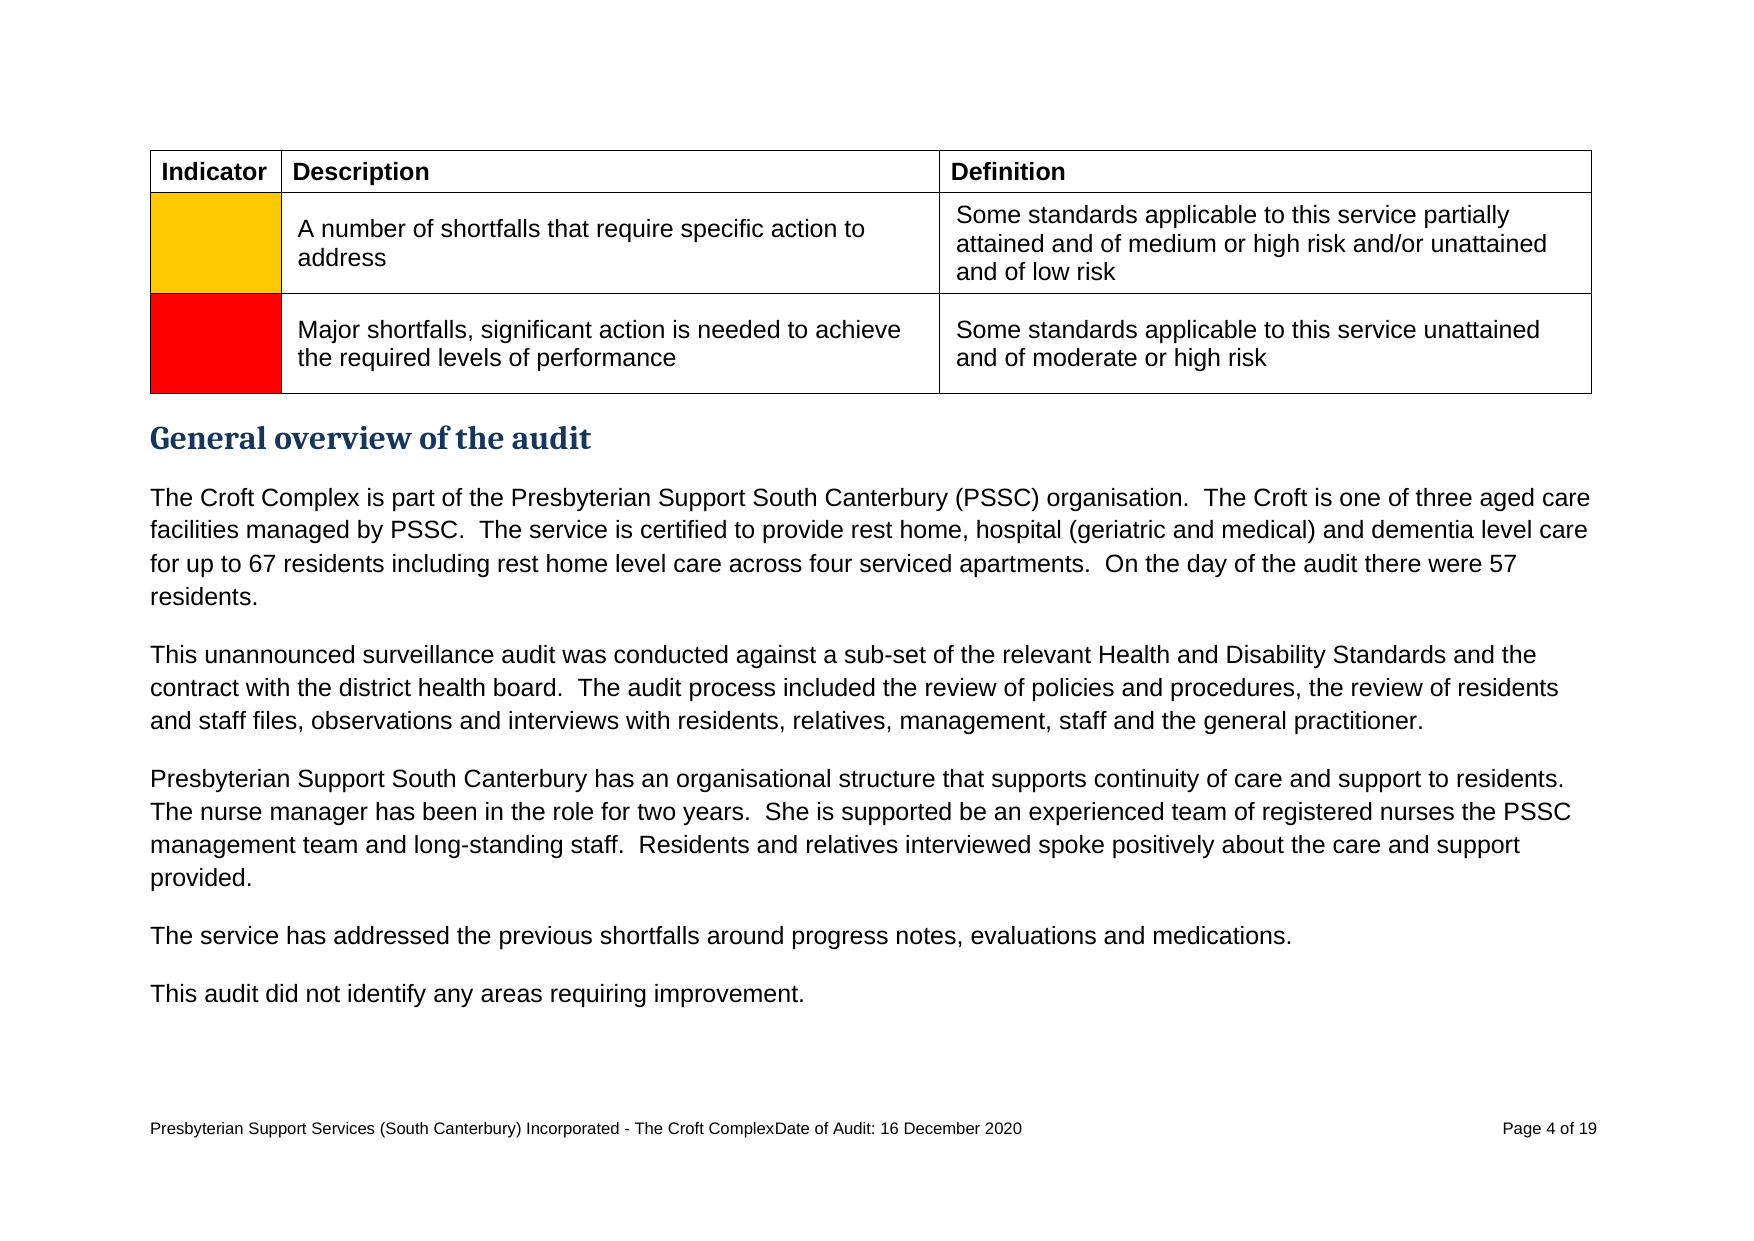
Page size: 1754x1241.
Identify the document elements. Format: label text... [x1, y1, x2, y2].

table_cell Major shortfalls, significant action is needed to achieve the required levels of performance [282, 294, 939, 393]
table_cell Some standards applicable to this service partially attained and of medium or high risk and/or unattained and of low risk [940, 193, 1591, 293]
text Presbyterian Support South Canterbury has an organisational structure that supports continuity of care and support to residents. The nurse manager has been in the role for two years. She is supported be an experienced team of registered nurses the PSSC management team and long-standing staff. Residents and relatives interviewed spoke positively about the care and support provided. [150, 764, 1604, 891]
table_cell [151, 294, 281, 393]
table_header Definition [940, 151, 1591, 192]
text This audit did not identify any areas requiring improvement. [150, 979, 1604, 1007]
table_header Indicator [151, 151, 281, 192]
table_header Description [282, 151, 939, 192]
table_cell A number of shortfalls that require specific action to address [282, 193, 939, 293]
table_cell [151, 193, 281, 293]
table_cell Some standards applicable to this service unattained and of moderate or high risk [940, 294, 1591, 393]
text This unannounced surveillance audit was conducted against a sub-set of the relevant Health and Disability Standards and the contract with the district health board. The audit process included the review of policies and procedures, the review of residents and staff files, observations and interviews with residents, relatives, management, staff and the general practitioner. [150, 639, 1604, 734]
text The Croft Complex is part of the Presbyterian Support South Canterbury (PSSC) organisation. The Croft is one of three aged care facilities managed by PSSC. The service is certified to provide rest home, hospital (geriatric and medical) and dementia level care for up to 67 residents including rest home level care across four serviced apartments. On the day of the audit there were 57 residents. [150, 482, 1604, 610]
text The service has addressed the previous shortfalls around progress notes, evaluations and medications. [150, 921, 1604, 949]
subtitle General overview of the audit [150, 419, 1604, 457]
